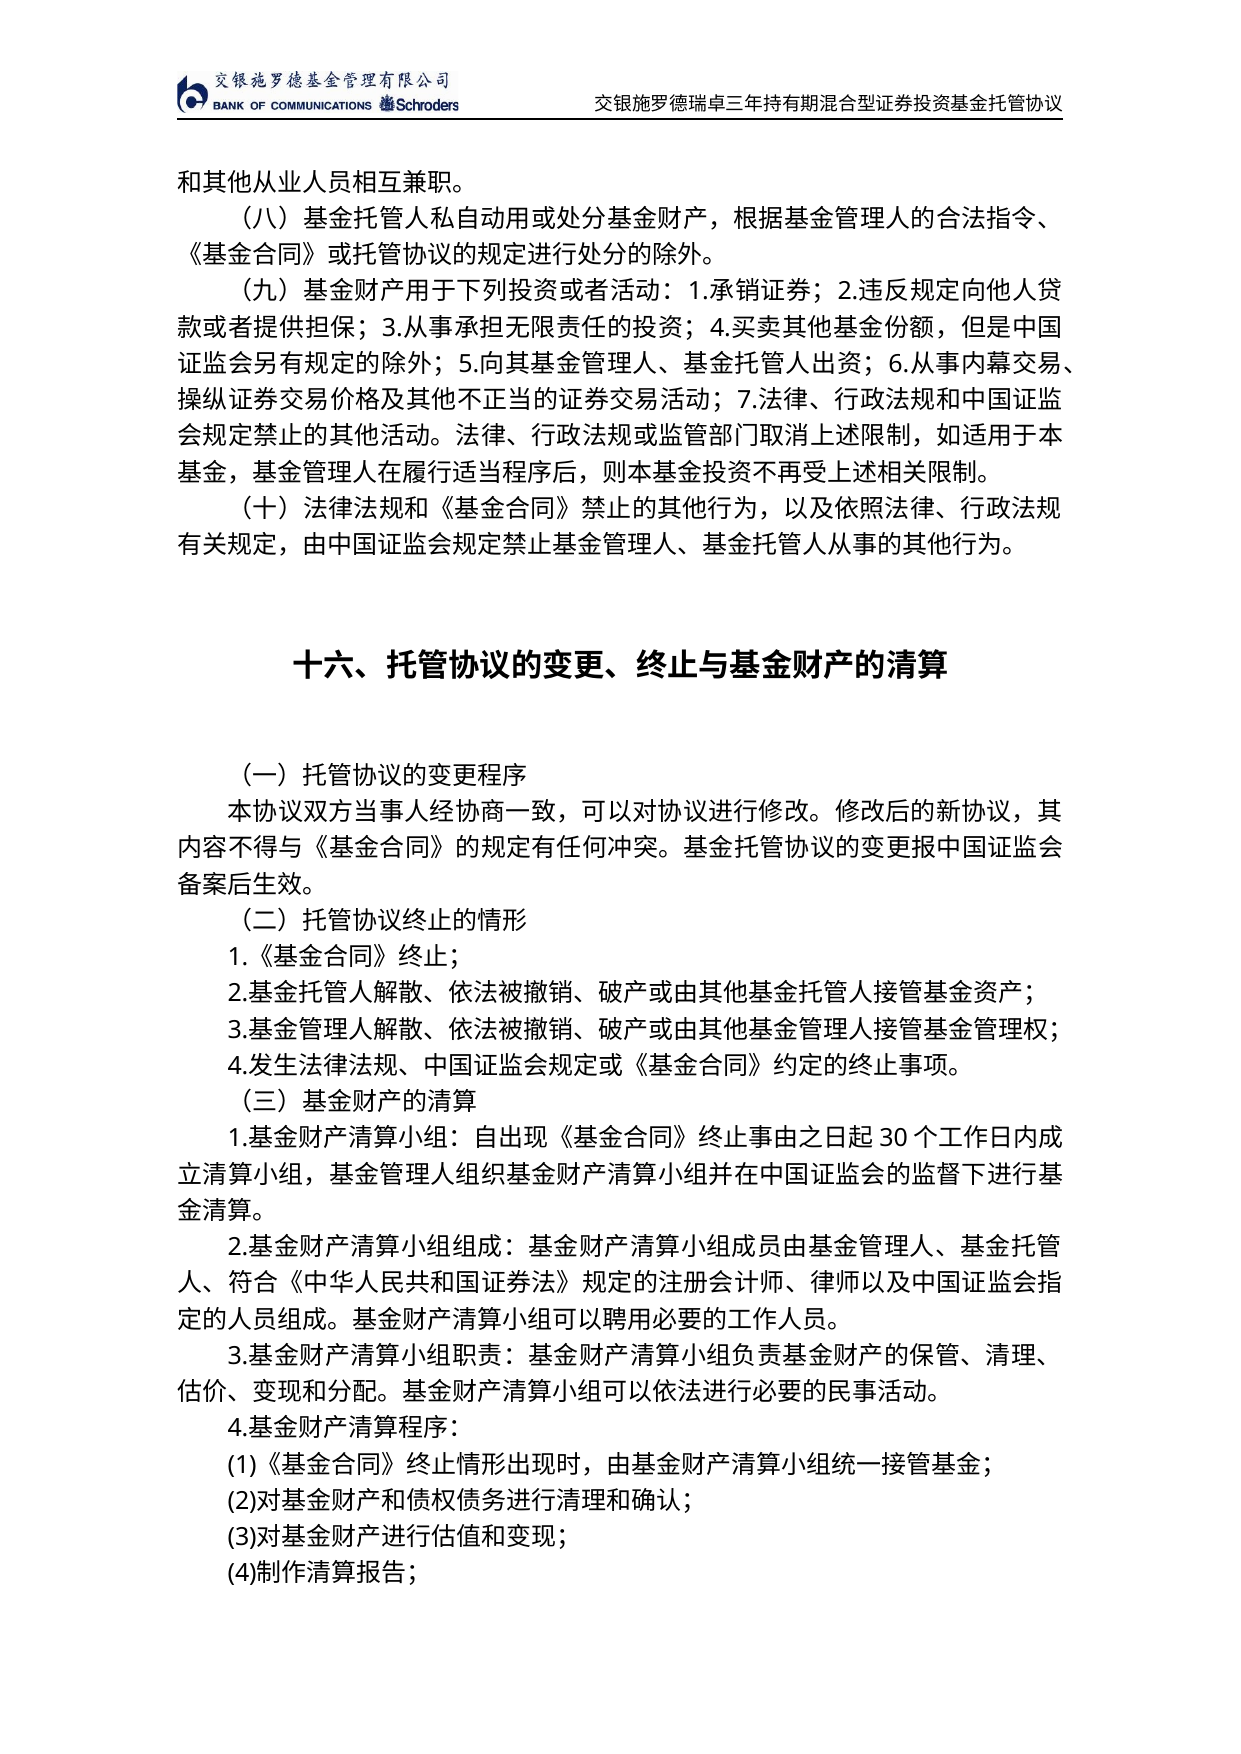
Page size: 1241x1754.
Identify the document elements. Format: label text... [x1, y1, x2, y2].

text （一）托管协议的变更程序 [177, 755, 1063, 792]
text 4.基金财产清算程序： [177, 1408, 1063, 1444]
text (4)制作清算报告； [177, 1553, 1063, 1589]
text （三）基金财产的清算 [177, 1082, 1063, 1118]
subtitle 十六、托管协议的变更、终止与基金财产的清算 [177, 630, 1063, 695]
text 1.基金财产清算小组：自出现《基金合同》终止事由之日起30个工作日内成立清算小组，基金管理人组织基金财产清算小组并在中国证监会的监督下进行基金清算。 [177, 1118, 1063, 1227]
text 2.基金托管人解散、依法被撤销、破产或由其他基金托管人接管基金资产； [177, 973, 1063, 1009]
text （八）基金托管人私自动用或处分基金财产，根据基金管理人的合法指令、《基金合同》或托管协议的规定进行处分的除外。 [177, 198, 1063, 271]
text 2.基金财产清算小组组成：基金财产清算小组成员由基金管理人、基金托管人、符合《中华人民共和国证券法》规定的注册会计师、律师以及中国证监会指定的人员组成。基金财产清算小组可以聘用必要的工作人员。 [177, 1227, 1063, 1335]
text (3)对基金财产进行估值和变现； [177, 1517, 1063, 1553]
text 本协议双方当事人经协商一致，可以对协议进行修改。修改后的新协议，其内容不得与《基金合同》的规定有任何冲突。基金托管协议的变更报中国证监会备案后生效。 [177, 792, 1063, 900]
text （二）托管协议终止的情形 [177, 900, 1063, 937]
text 4.发生法律法规、中国证监会规定或《基金合同》约定的终止事项。 [177, 1045, 1063, 1082]
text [177, 162, 1063, 198]
text 3.基金财产清算小组职责：基金财产清算小组负责基金财产的保管、清理、估价、变现和分配。基金财产清算小组可以依法进行必要的民事活动。 [177, 1335, 1063, 1408]
text 1.《基金合同》终止； [177, 937, 1063, 973]
picture [177, 71, 459, 113]
text （十）法律法规和《基金合同》禁止的其他行为，以及依照法律、行政法规有关规定，由中国证监会规定禁止基金管理人、基金托管人从事的其他行为。 [177, 488, 1063, 561]
text (2)对基金财产和债权债务进行清理和确认； [177, 1480, 1063, 1517]
text 3.基金管理人解散、依法被撤销、破产或由其他基金管理人接管基金管理权； [177, 1009, 1063, 1045]
text (1)《基金合同》终止情形出现时，由基金财产清算小组统一接管基金； [177, 1444, 1063, 1480]
text （九）基金财产用于下列投资或者活动：1.承销证券；2.违反规定向他人贷款或者提供担保；3.从事承担无限责任的投资；4.买卖其他基金份额，但是中国证监会另有规定的除外；5.向其基金管理人、基金托管人出资；6.从事内幕交易、操纵证券交易价格及其他不正当的证券交易活动；7.法律、行政法规和中国证监会规定禁止的其他活动。法律、行政法规或监管部门取消上述限制，如适用于本基金，基金管理人在履行适当程序后，则本基金投资不再受上述相关限制。 [177, 271, 1063, 488]
